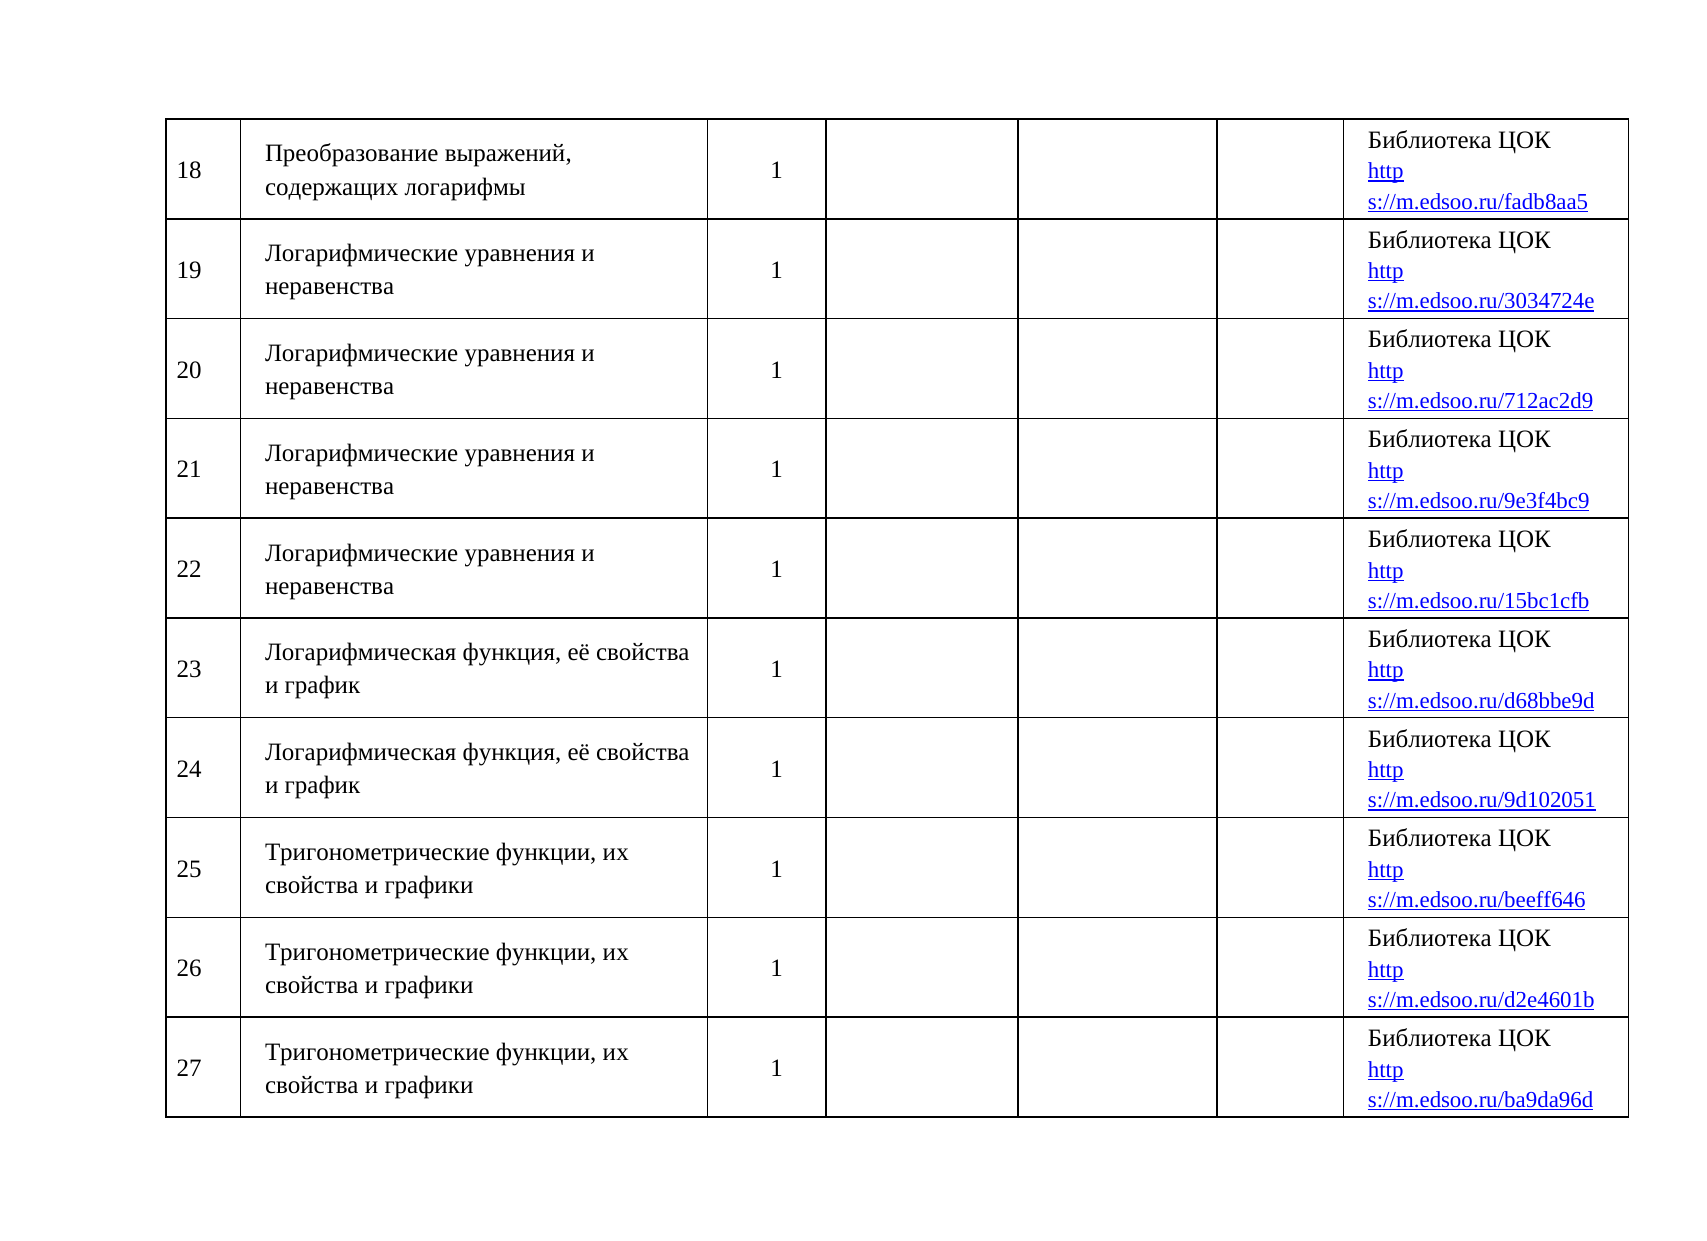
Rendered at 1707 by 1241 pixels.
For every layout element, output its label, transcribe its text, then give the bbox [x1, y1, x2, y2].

table_cell 18 [167, 120, 240, 218]
table_cell Библиотека ЦОК https://m.edsoo.ru/ba9da96d [1344, 1018, 1628, 1116]
table_cell Библиотека ЦОК https://m.edsoo.ru/beeff646 [1344, 818, 1628, 916]
table_cell Логарифмические уравнения и неравенства [241, 220, 707, 318]
table_cell [1218, 319, 1343, 417]
table_cell [1218, 419, 1343, 517]
table_cell [827, 918, 1017, 1016]
table_cell Библиотека ЦОК https://m.edsoo.ru/d68bbe9d [1344, 619, 1628, 717]
table_cell [1019, 519, 1216, 617]
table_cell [241, 918, 707, 1016]
table_cell 25 [167, 818, 240, 916]
table_cell [1019, 220, 1216, 318]
table_cell [827, 220, 1017, 318]
table_cell 1 [708, 818, 825, 916]
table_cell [241, 120, 707, 218]
table_cell [827, 718, 1017, 817]
table_cell Логарифмическая функция, её свойства и график [241, 718, 707, 817]
table_cell [827, 619, 1017, 717]
table_cell [1019, 619, 1216, 717]
table_cell 27 [167, 1018, 240, 1116]
table_cell [1019, 319, 1216, 417]
table_cell [827, 818, 1017, 916]
table_cell [1218, 918, 1343, 1016]
table_cell Библиотека ЦОК https://m.edsoo.ru/d2e4601b [1344, 918, 1628, 1016]
table_cell 23 [167, 619, 240, 717]
table_cell 20 [167, 319, 240, 417]
table_cell [827, 120, 1017, 218]
table_cell [1019, 1018, 1216, 1116]
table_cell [241, 1018, 707, 1116]
table_cell [827, 519, 1017, 617]
table_cell 1 [708, 220, 825, 318]
table_cell Логарифмические уравнения и неравенства [241, 319, 707, 417]
table_cell Библиотека ЦОК https://m.edsoo.ru/9d102051 [1344, 718, 1628, 817]
table_cell 21 [167, 419, 240, 517]
table_cell [1019, 918, 1216, 1016]
table_cell [1019, 818, 1216, 916]
table_cell [1218, 818, 1343, 916]
table_cell 1 [708, 918, 825, 1016]
table_cell 1 [708, 519, 825, 617]
table_cell [1218, 718, 1343, 817]
table_cell Логарифмические уравнения и неравенства [241, 419, 707, 517]
table_cell Библиотека ЦОК https://m.edsoo.ru/fadb8aa5 [1344, 120, 1628, 218]
table_cell [1019, 419, 1216, 517]
table_cell [827, 419, 1017, 517]
table_cell [1218, 1018, 1343, 1116]
table_cell [1218, 220, 1343, 318]
table_cell 1 [708, 718, 825, 817]
table_cell 1 [708, 1018, 825, 1116]
table_cell Логарифмическая функция, её свойства и график [241, 619, 707, 717]
table_cell Библиотека ЦОК https://m.edsoo.ru/712ac2d9 [1344, 319, 1628, 417]
table_cell [1019, 718, 1216, 817]
table_cell [827, 319, 1017, 417]
table_cell 19 [167, 220, 240, 318]
table_cell Библиотека ЦОК https://m.edsoo.ru/3034724e [1344, 220, 1628, 318]
table_cell [1218, 619, 1343, 717]
table_cell 26 [167, 918, 240, 1016]
table_cell 22 [167, 519, 240, 617]
table_cell [1218, 519, 1343, 617]
table_cell Тригонометрические функции, их свойства и графики [241, 818, 707, 916]
table_cell [1218, 120, 1343, 218]
table_cell 1 [708, 419, 825, 517]
table_cell [1019, 120, 1216, 218]
table_cell 1 [708, 319, 825, 417]
table_cell [827, 1018, 1017, 1116]
table_cell Логарифмические уравнения и неравенства [241, 519, 707, 617]
table_cell 24 [167, 718, 240, 817]
table_cell Библиотека ЦОК https://m.edsoo.ru/9e3f4bc9 [1344, 419, 1628, 517]
table_cell 1 [708, 120, 825, 218]
table_cell Библиотека ЦОК https://m.edsoo.ru/15bc1cfb [1344, 519, 1628, 617]
table_cell 1 [708, 619, 825, 717]
